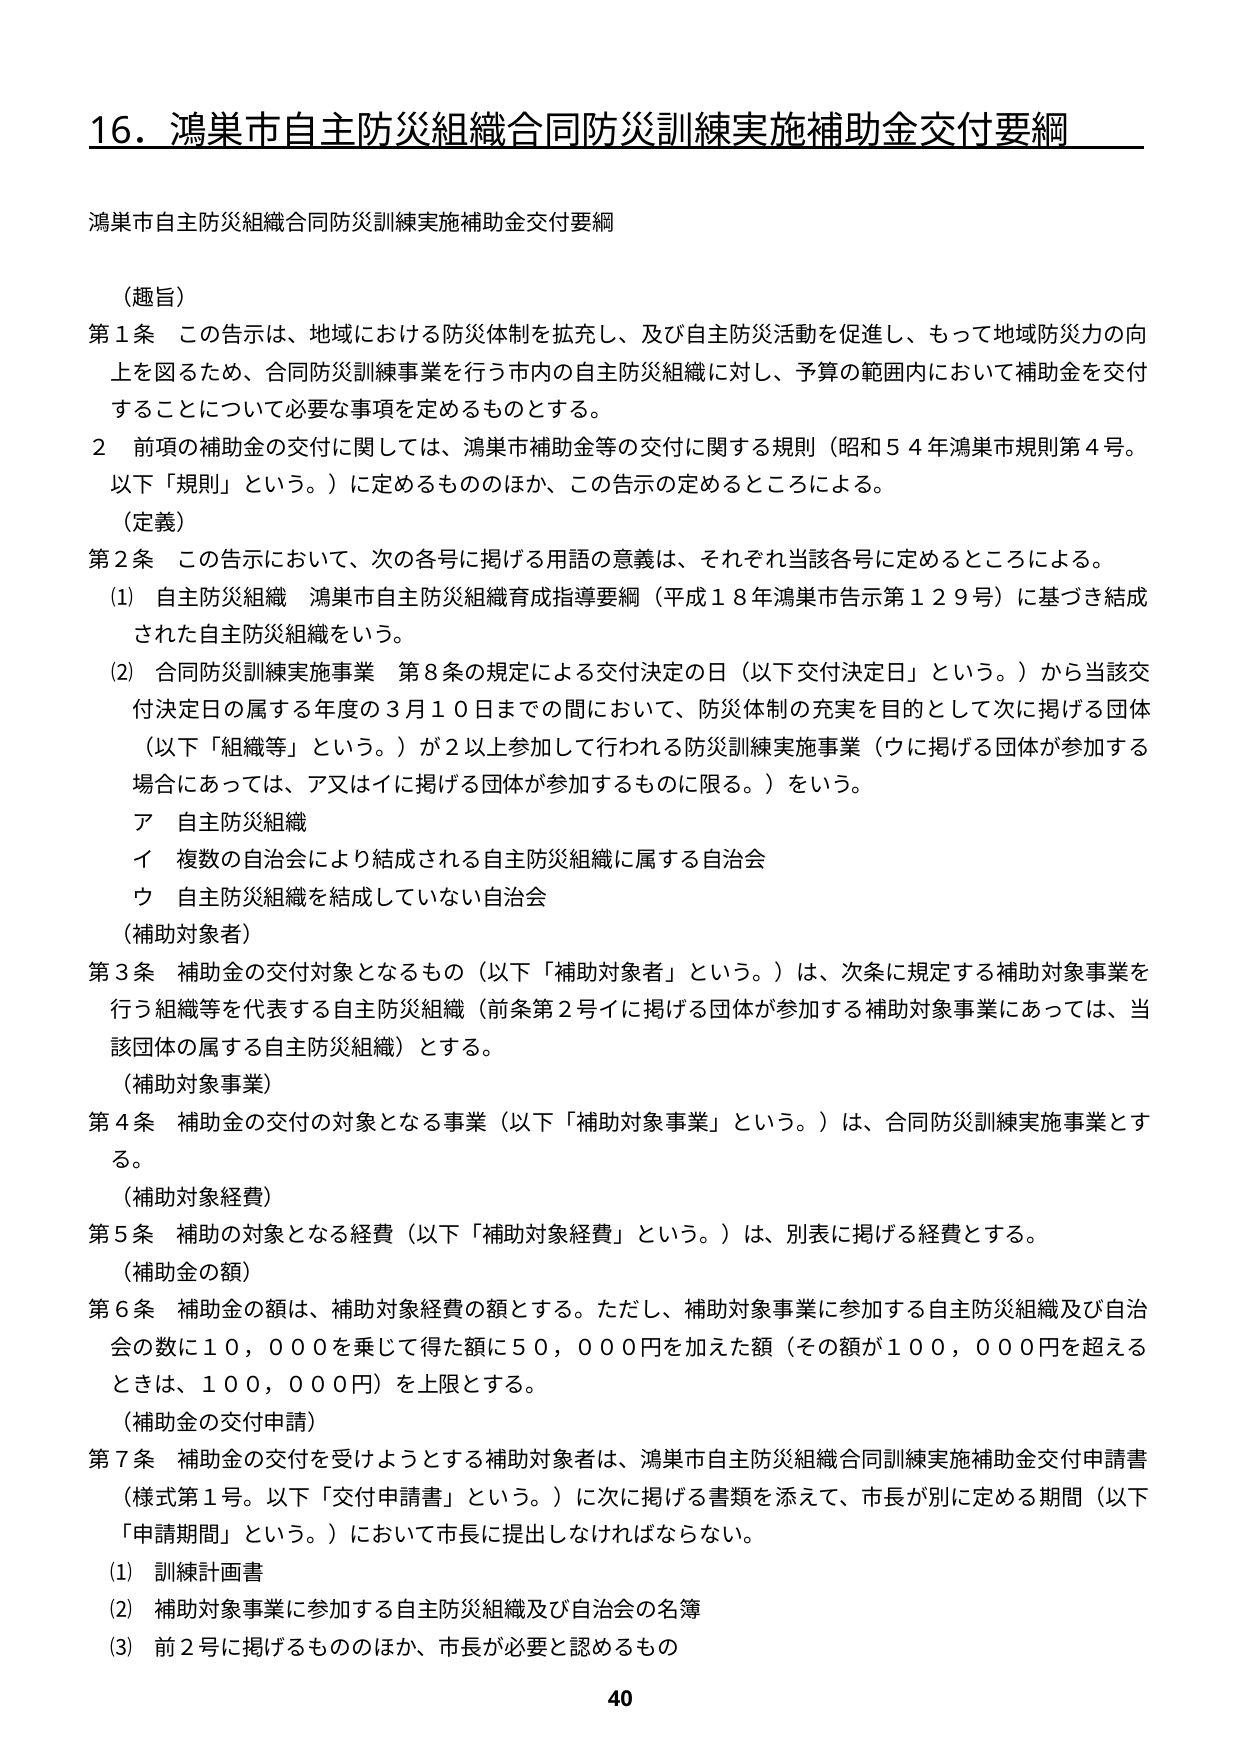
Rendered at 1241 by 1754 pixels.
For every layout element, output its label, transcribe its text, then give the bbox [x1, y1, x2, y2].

text ア 自主防災組織 [89, 802, 1152, 839]
text （定義） [89, 502, 1152, 539]
text 16．鴻巣市自主防災組織合同防災訓練実施補助金交付要綱 [89, 89, 1152, 202]
text （補助対象者） [111, 914, 1152, 952]
text （補助対象経費） [89, 1177, 1152, 1214]
text 鴻巣市自主防災組織合同防災訓練実施補助金交付要綱 [89, 202, 1152, 239]
text 第２条 この告示において、次の各号に掲げる用語の意義は、それぞれ当該各号に定めるところによる。 [89, 539, 1152, 577]
text ウ 自主防災組織を結成していない自治会 [89, 877, 1152, 914]
text ⑴ 訓練計画書 [89, 1552, 1152, 1589]
text （補助金の交付申請） [89, 1402, 1152, 1439]
text ⑵ 補助対象事業に参加する自主防災組織及び自治会の名簿 [89, 1589, 1152, 1627]
text イ 複数の自治会により結成される自主防災組織に属する自治会 [89, 839, 1152, 877]
text ⑵ 合同防災訓練実施事業 第８条の規定による交付決定の日（以下交付決定日」という。）から当該交付決定日の属する年度の３月１０日までの間において、防災体制の充実を目的として次に掲げる団体（以下「組織等」という。）が２以上参加して行われる防災訓練実施事業（ウに掲げる団体が参加する場合にあっては、ア又はイに掲げる団体が参加するものに限る。）をいう。 [89, 652, 1152, 802]
text （補助金の額） [89, 1252, 1152, 1289]
text 第３条 補助金の交付対象となるもの（以下「補助対象者」という。）は、次条に規定する補助対象事業を行う組織等を代表する自主防災組織（前条第２号イに掲げる団体が参加する補助対象事業にあっては、当該団体の属する自主防災組織）とする。 [89, 952, 1152, 1064]
text 第６条 補助金の額は、補助対象経費の額とする。ただし、補助対象事業に参加する自主防災組織及び自治会の数に１０，０００を乗じて得た額に５０，０００円を加えた額（その額が１００，０００円を超えるときは、１００，０００円）を上限とする。 [89, 1289, 1152, 1402]
text （補助対象事業） [89, 1064, 1152, 1102]
text 第５条 補助の対象となる経費（以下「補助対象経費」という。）は、別表に掲げる経費とする。 [89, 1214, 1152, 1252]
text ⑶ 前２号に掲げるもののほか、市長が必要と認めるもの [89, 1627, 1152, 1664]
text ⑴ 自主防災組織 鴻巣市自主防災組織育成指導要綱（平成１８年鴻巣市告示第１２９号）に基づき結成された自主防災組織をいう。 [89, 577, 1152, 652]
text 第４条 補助金の交付の対象となる事業（以下「補助対象事業」という。）は、合同防災訓練実施事業とする。 [89, 1102, 1152, 1177]
text ２ 前項の補助金の交付に関しては、鴻巣市補助金等の交付に関する規則（昭和５４年鴻巣市規則第４号。以下「規則」という。）に定めるもののほか、この告示の定めるところによる。 [89, 427, 1152, 502]
text （趣旨） [89, 277, 1152, 314]
text 第１条 この告示は、地域における防災体制を拡充し、及び自主防災活動を促進し、もって地域防災力の向上を図るため、合同防災訓練事業を行う市内の自主防災組織に対し、予算の範囲内において補助金を交付することについて必要な事項を定めるものとする。 [89, 314, 1152, 427]
text 第７条 補助金の交付を受けようとする補助対象者は、鴻巣市自主防災組織合同訓練実施補助金交付申請書（様式第１号。以下「交付申請書」という。）に次に掲げる書類を添えて、市長が別に定める期間（以下「申請期間」という。）において市長に提出しなければならない。 [89, 1439, 1152, 1552]
